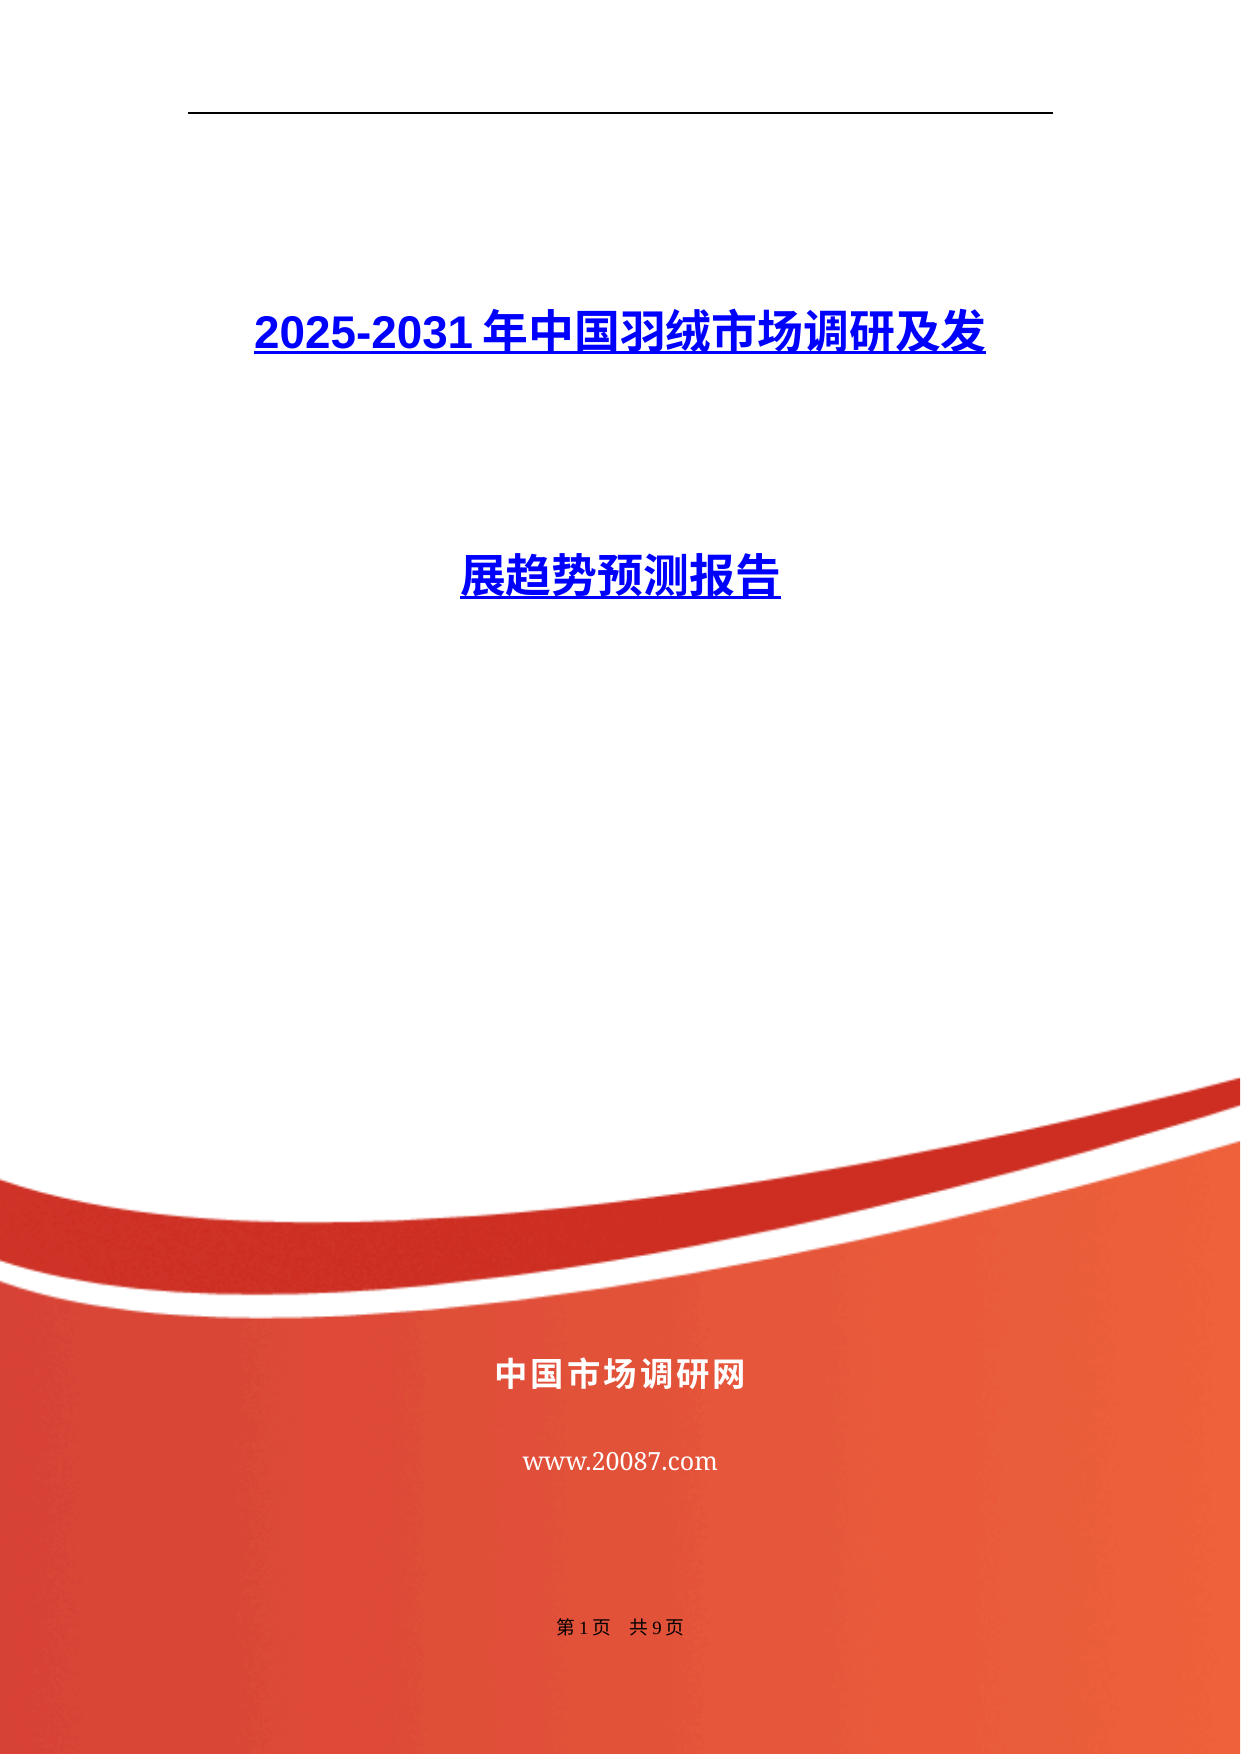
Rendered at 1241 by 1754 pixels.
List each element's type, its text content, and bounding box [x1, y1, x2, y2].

text www.20087.com [187, 1428, 1053, 1493]
table_header 2025-2031年中国羽绒市场调研及发展趋势预测报告 [188, 207, 1053, 773]
subtitle 中国市场调研网 [187, 1339, 1053, 1404]
picture [0, 1006, 1241, 1754]
